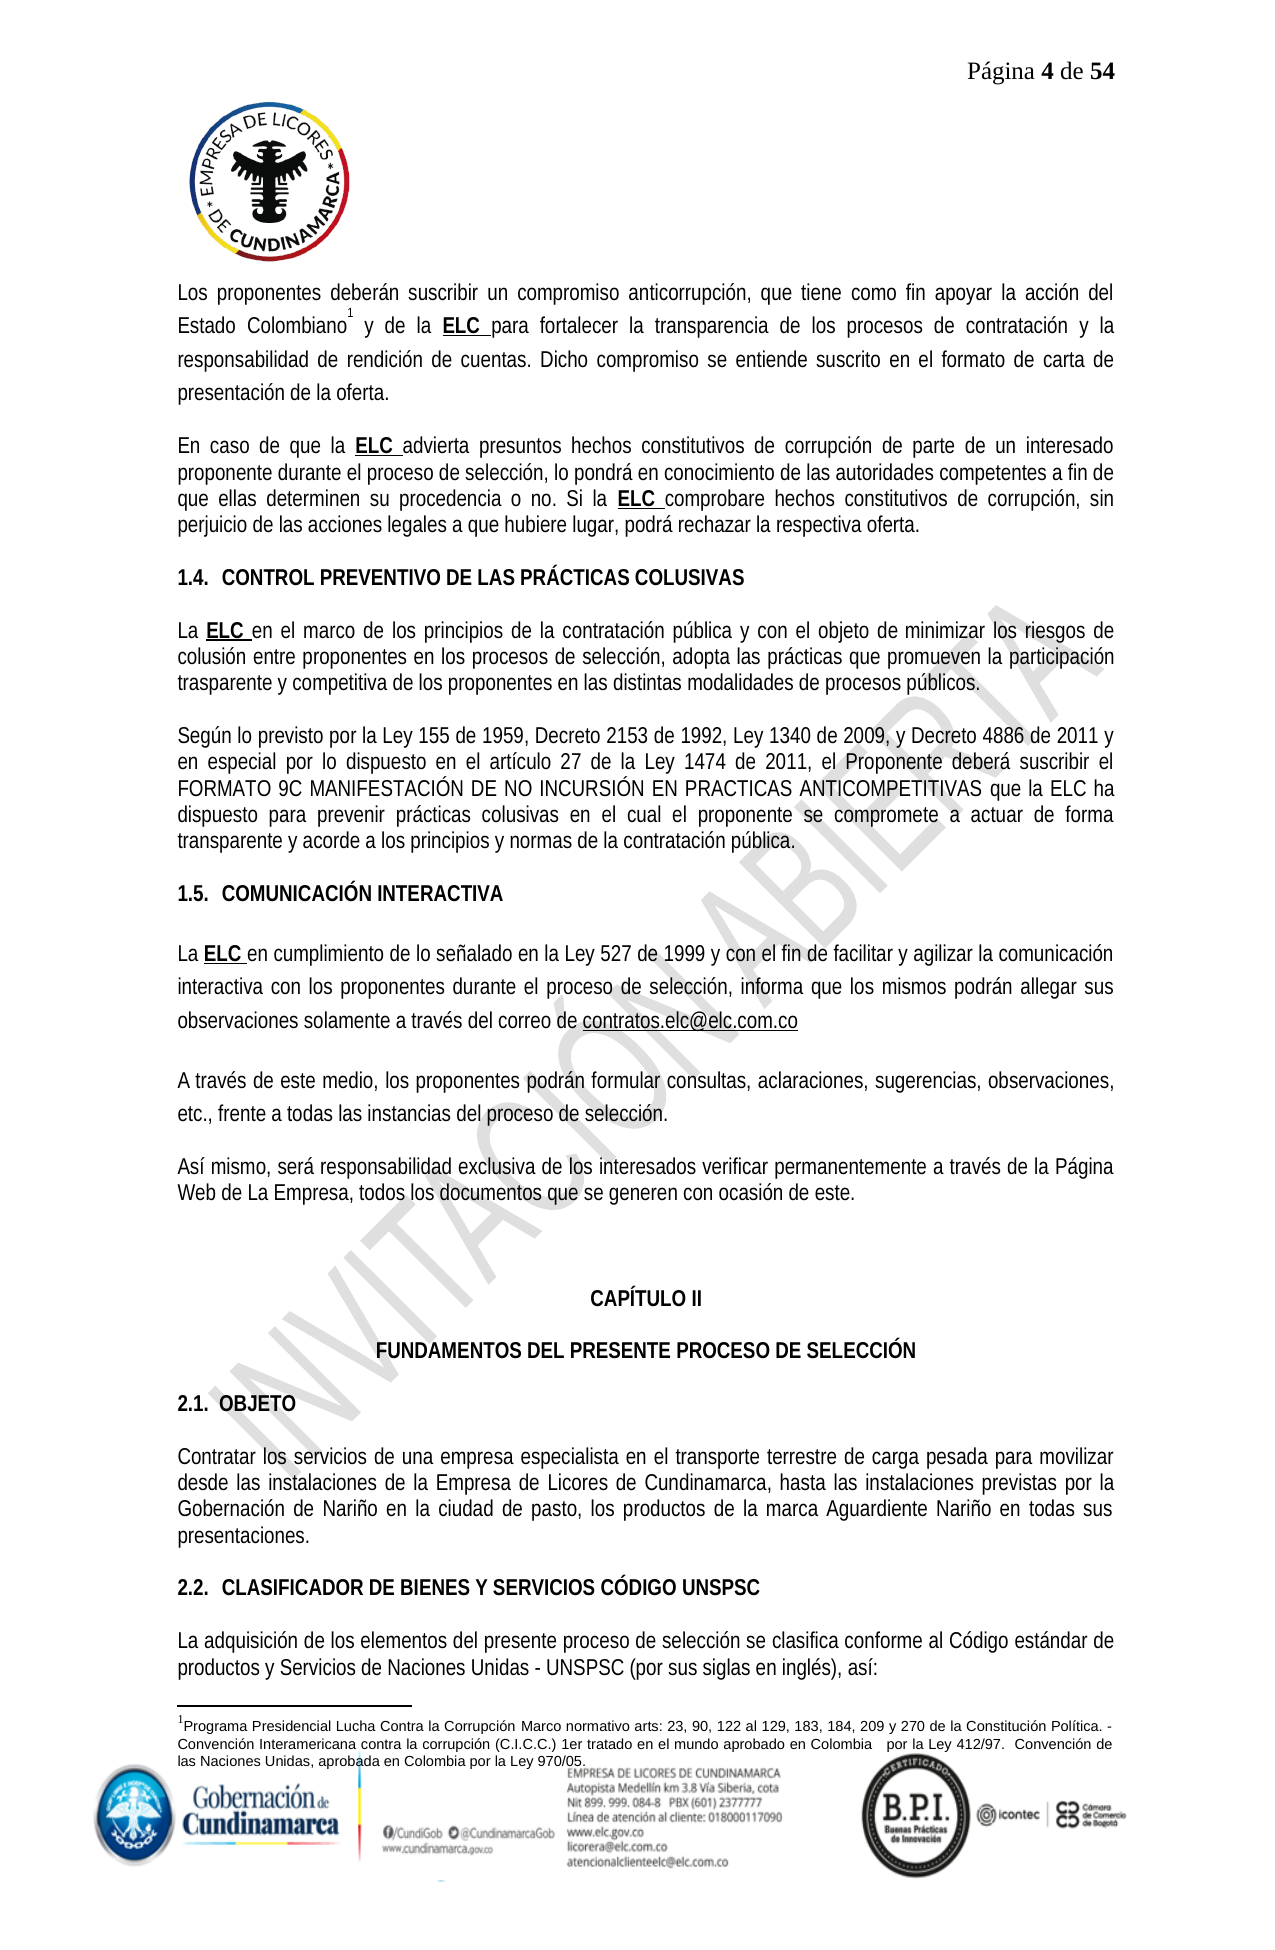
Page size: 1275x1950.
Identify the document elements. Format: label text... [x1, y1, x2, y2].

text Según lo previsto por la Ley 155 de 1959, Decreto 2153 de 1992, Ley 1340 de 2009, y Decreto 4886 de 2011 y en especial por lo dispuesto en el artículo 27 de la Ley 1474 de 2011, el Proponente deberá suscribir el FORMATO 9C MANIFESTACIÓN DE NO INCURSIÓN EN PRACTICAS ANTICOMPETITIVAS que la ELC ha dispuesto para prevenir prácticas colusivas en el cual el proponente se compromete a actuar de forma transparente y acorde a los principios y normas de la contratación pública. [177, 722, 1114, 854]
text Así mismo, será responsabilidad exclusiva de los interesados verificar permanentemente a través de la Página Web de La Empresa, todos los documentos que se generen con ocasión de este. [177, 1153, 1114, 1205]
text 2.1. OBJETO [177, 1390, 1114, 1416]
text CAPÍTULO II [177, 1284, 1114, 1311]
list CLASIFICADOR DE BIENES Y SERVICIOS CÓDIGO UNSPSC [177, 1574, 1114, 1601]
list Contratar los servicios de una empresa especialista en el transporte terrestre de carga pesada para movilizar desde las instalaciones de la Empresa de Licores de Cundinamarca, hasta las instalaciones previstas por la Gobernación de Nariño en la ciudad de pasto, los productos de la marca Aguardiente Nariño en todas sus presentaciones. [177, 1443, 1114, 1548]
text Los proponentes deberán suscribir un compromiso anticorrupción, que tiene como fin apoyar la acción del Estado Colombiano y de la ELC para fortalecer la transparencia de los procesos de contratación y la responsabilidad de rendición de cuentas. Dicho compromiso se entiende suscrito en el formato de carta de presentación de la oferta. [177, 272, 1114, 406]
text FUNDAMENTOS DEL PRESENTE PROCESO DE SELECCIÓN [177, 1337, 1114, 1363]
picture [177, 93, 360, 264]
text A través de este medio, los proponentes podrán formular consultas, aclaraciones, sugerencias, observaciones, etc., frente a todas las instancias del proceso de selección. [177, 1059, 1114, 1126]
text En caso de que la ELC advierta presuntos hechos constitutivos de corrupción de parte de un interesado proponente durante el proceso de selección, lo pondrá en conocimiento de las autoridades competentes a fin de que ellas determinen su procedencia o no. Si la ELC comprobare hechos constitutivos de corrupción, sin perjuicio de las acciones legales a que hubiere lugar, podrá rechazar la respectiva oferta. [177, 432, 1114, 537]
text La ELC en el marco de los principios de la contratación pública y con el objeto de minimizar los riesgos de colusión entre proponentes en los procesos de selección, adopta las prácticas que promueven la participación trasparente y competitiva de los proponentes en las distintas modalidades de procesos públicos. [177, 617, 1114, 696]
list CONTROL PREVENTIVO DE LAS PRÁCTICAS COLUSIVAS [177, 564, 1114, 590]
list COMUNICACIÓN INTERACTIVA [177, 880, 1114, 906]
text La ELC en cumplimiento de lo señalado en la Ley 527 de 1999 y con el fin de facilitar y agilizar la comunicación interactiva con los proponentes durante el proceso de selección, informa que los mismos podrán allegar sus observaciones solamente a través del correo de contratos.elc@elc.com.co [177, 933, 1114, 1033]
text La adquisición de los elementos del presente proceso de selección se clasifica conforme al Código estándar de productos y Servicios de Naciones Unidas - UNSPSC (por sus siglas en inglés), así: [177, 1627, 1114, 1680]
picture [92, 1723, 1183, 1916]
